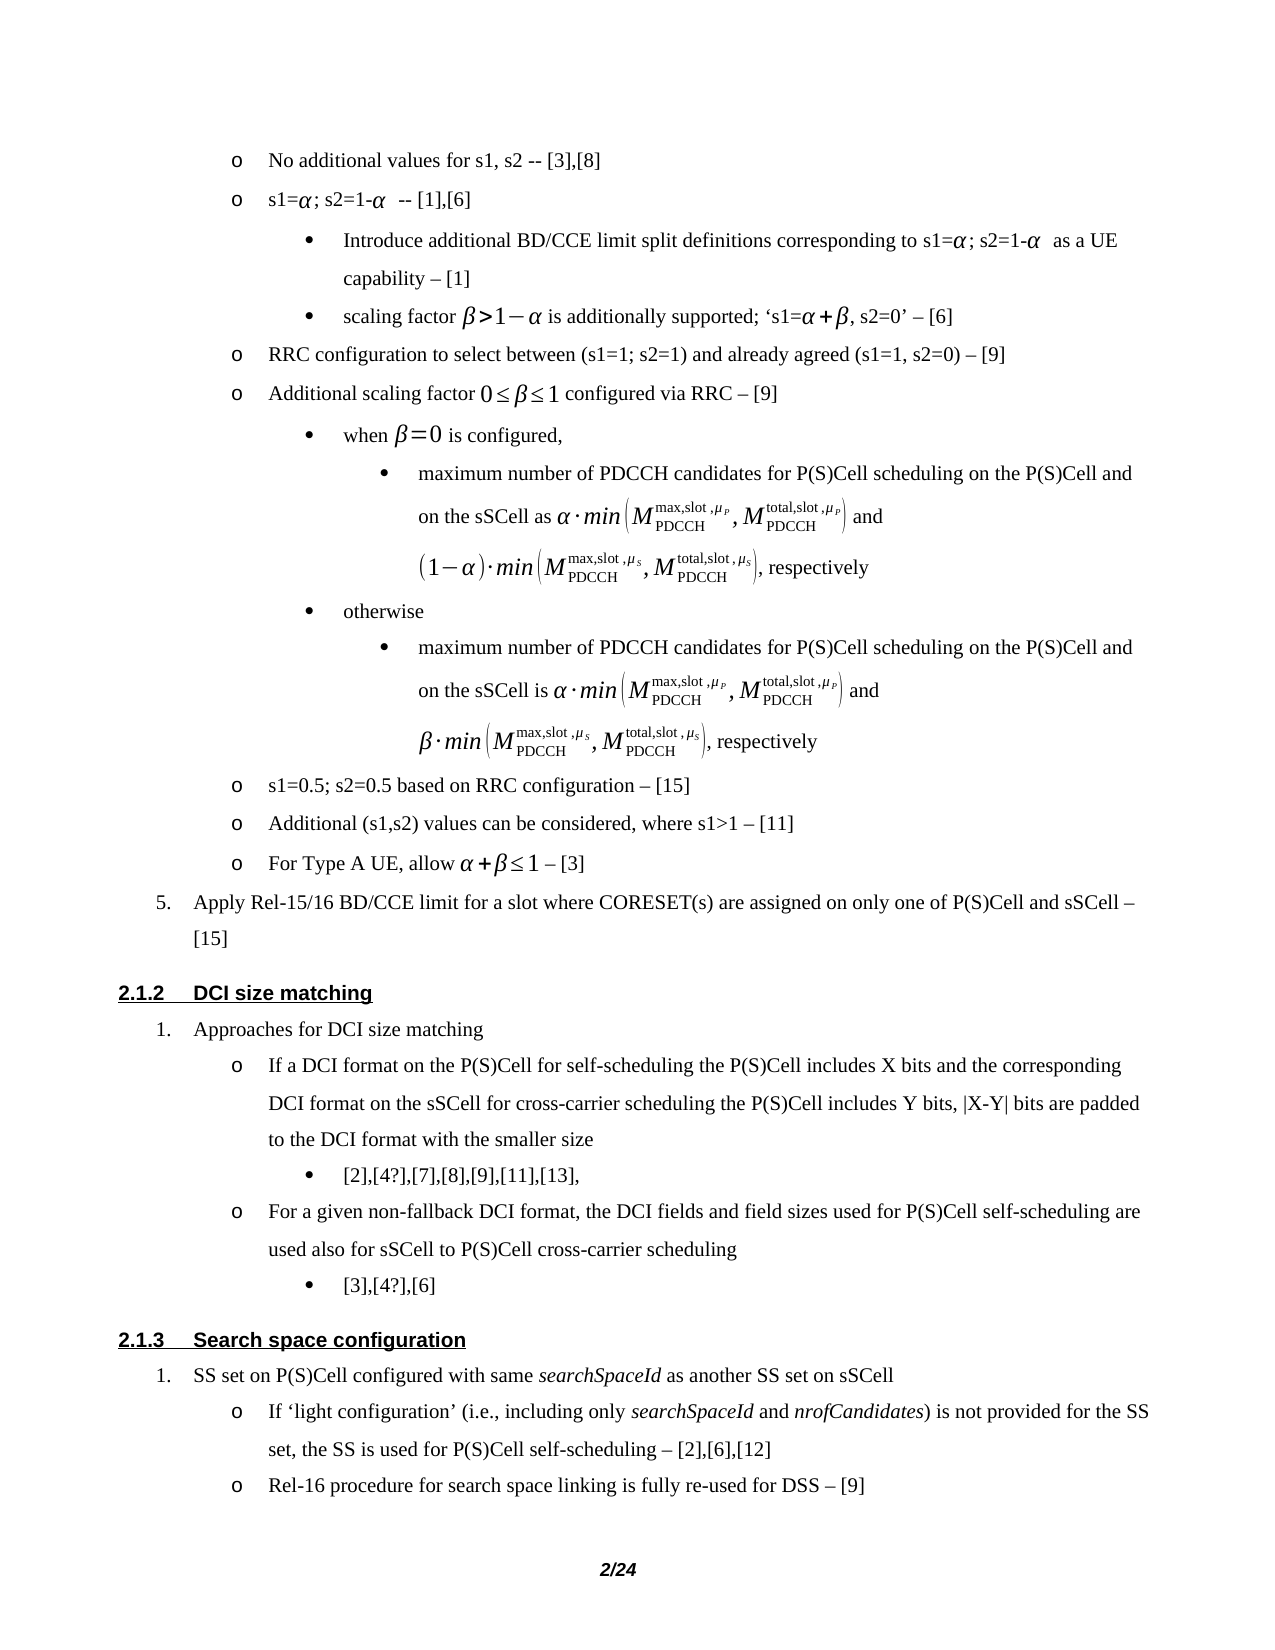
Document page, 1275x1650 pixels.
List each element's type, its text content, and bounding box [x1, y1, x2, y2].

list Approaches for DCI size matching [156, 1017, 1157, 1041]
list Apply Rel-15/16 BD/CCE limit for a slot where CORESET(s) are assigned on only one of P(S)Cell and sSCell – [15] [156, 890, 1157, 950]
list If a DCI format on the P(S)Cell for self-scheduling the P(S)Cell includes X bits and the corresponding DCI format on the sSCell for cross-carrier scheduling the P(S)Cell includes Y bits, |X-Y| bits are padded to the DCI format with the smaller size [231, 1053, 1157, 1151]
subtitle 2.1.3 Search space configuration [118, 1327, 1157, 1351]
list s1=0.5; s2=0.5 based on RRC configuration – [15] [231, 773, 1157, 798]
list RRC configuration to select between (s1=1; s2=1) and already agreed (s1=1, s2=0) – [9] [231, 342, 1157, 368]
subtitle 2.1.2 DCI size matching [118, 981, 1157, 1005]
list maximum number of PDCCH candidates for P(S)Cell scheduling on the P(S)Cell and on the sSCell is and , respectively [381, 634, 1157, 761]
list For Type A UE, allow – [3] [231, 850, 1157, 877]
list maximum number of PDCCH candidates for P(S)Cell scheduling on the P(S)Cell and on the sSCell as and , respectively [381, 460, 1157, 587]
list [2],[4?],[7],[8],[9],[11],[13], [306, 1163, 1157, 1187]
list Rel-16 procedure for search space linking is fully re-used for DSS – [9] [231, 1473, 1157, 1499]
list No additional values for s1, s2 -- [3],[8] [231, 148, 1157, 173]
list Additional scaling factor configured via RRC – [9] [231, 380, 1157, 408]
list For a given non-fallback DCI format, the DCI fields and field sizes used for P(S)Cell self-scheduling are used also for sSCell to P(S)Cell cross-carrier scheduling [231, 1199, 1157, 1261]
list s1=; s2=1- -- [1],[6] [231, 186, 1157, 214]
list scaling factor is additionally supported; ‘s1=, s2=0’ – [6] [306, 302, 1157, 330]
list Introduce additional BD/CCE limit split definitions corresponding to s1=; s2=1- as a UE capability – [1] [306, 227, 1157, 290]
list SS set on P(S)Cell configured with same searchSpaceId as another SS set on sSCell [156, 1363, 1157, 1387]
list If ‘light configuration’ (i.e., including only searchSpaceId and nrofCandidates) is not provided for the SS set, the SS is used for P(S)Cell self-scheduling – [2],[6],[12] [231, 1399, 1157, 1461]
list when is configured, [306, 421, 1157, 448]
list [3],[4?],[6] [306, 1273, 1157, 1297]
list otherwise [306, 598, 1157, 623]
list Additional (s1,s2) values can be considered, where s1>1 – [11] [231, 811, 1157, 837]
